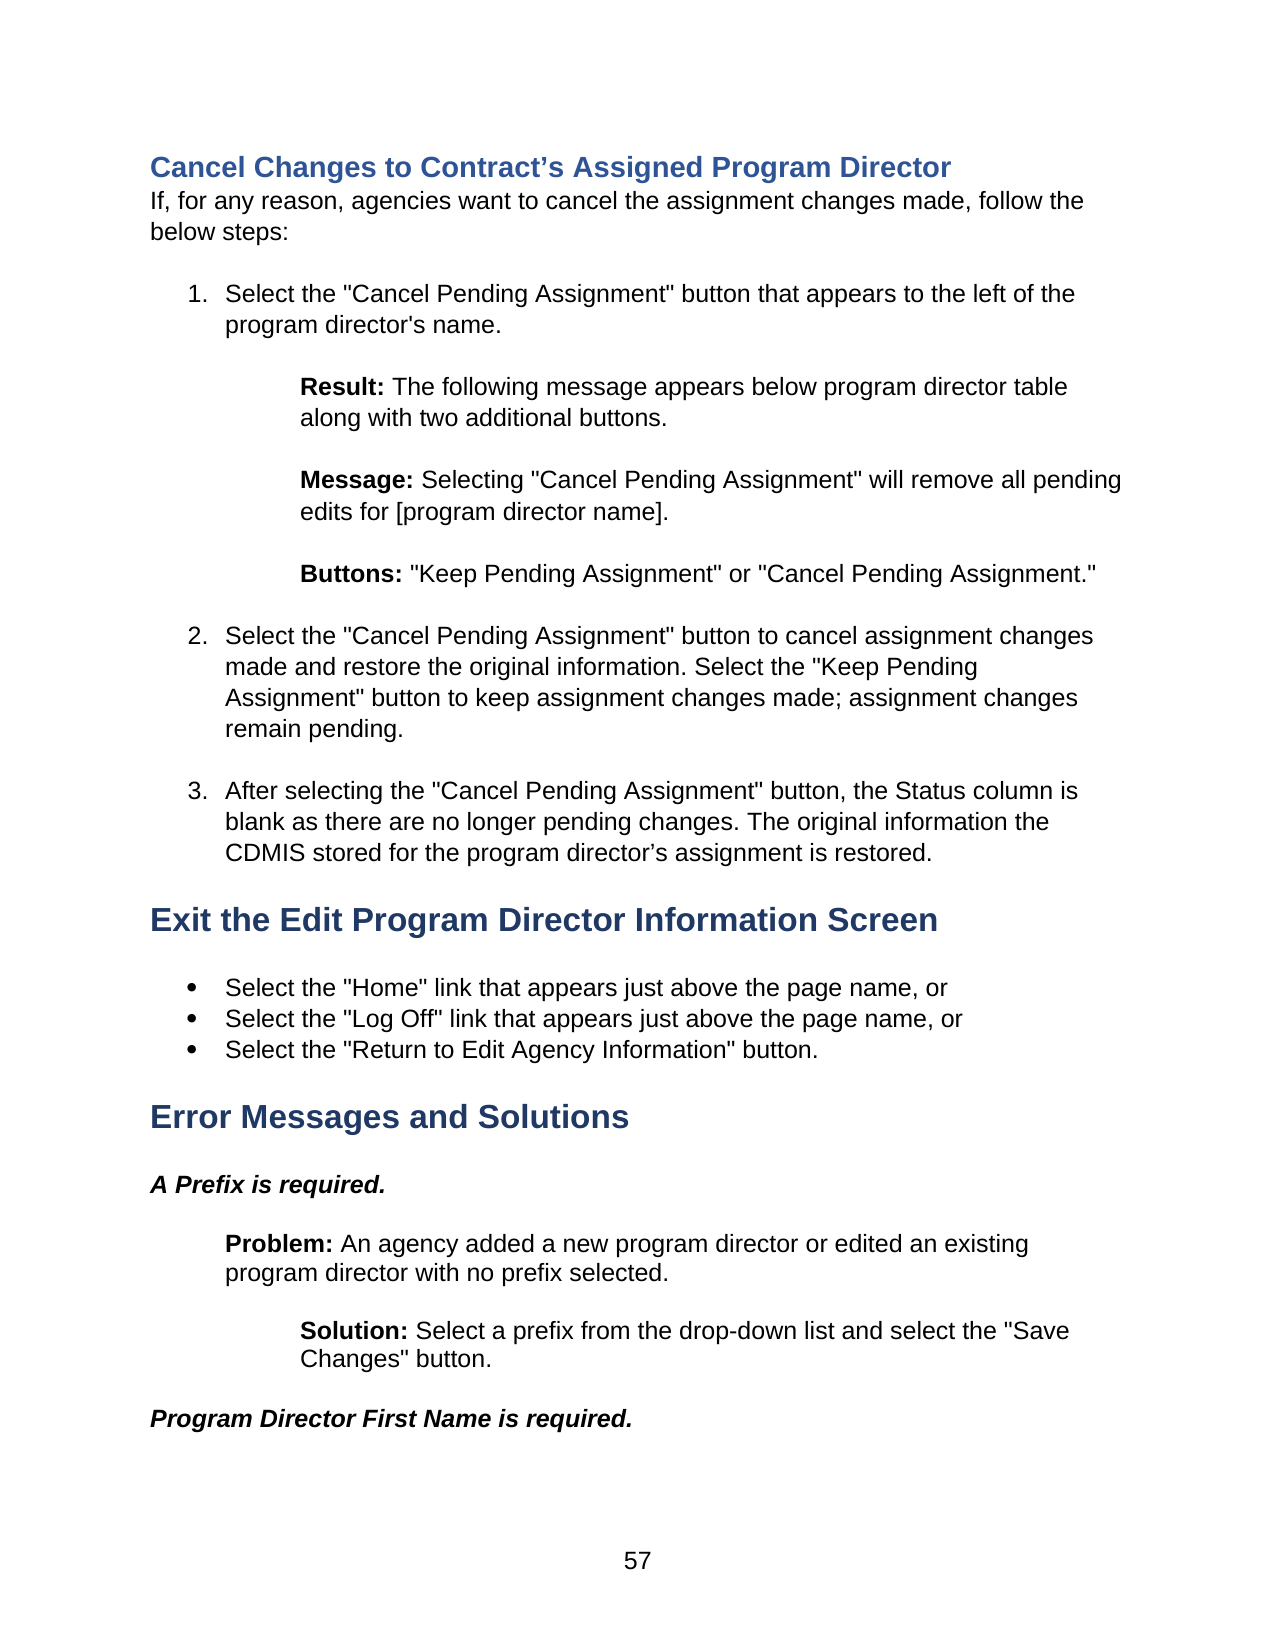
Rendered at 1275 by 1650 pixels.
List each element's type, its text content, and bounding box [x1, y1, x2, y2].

text Buttons: "Keep Pending Assignment" or "Cancel Pending Assignment." [300, 559, 1125, 587]
list Select the "Home" link that appears just above the page name, or [187, 973, 1125, 1001]
list Solution: Select a prefix from the drop-down list and select the "Save Changes" button. [300, 1316, 1125, 1373]
list Select the "Cancel Pending Assignment" button to cancel assignment changes made and restore the original information. Select the "Keep Pending Assignment" button to keep assignment changes made; assignment changes remain pending. [187, 621, 1125, 743]
list After selecting the "Cancel Pending Assignment" button, the Status column is blank as there are no longer pending changes. The original information the CDMIS stored for the program director’s assignment is restored. [187, 776, 1125, 867]
subtitle Cancel Changes to Contract’s Assigned Program Director [150, 150, 1125, 183]
list Problem: An agency added a new program director or edited an existing program director with no prefix selected. [225, 1229, 1125, 1287]
subtitle A Prefix is required. [150, 1169, 1125, 1198]
text If, for any reason, agencies want to cancel the assignment changes made, follow the below steps: [150, 186, 1125, 246]
text Exit the Edit Program Director Information Screen [150, 900, 1125, 938]
list Select the "Cancel Pending Assignment" button that appears to the left of the program director's name. [187, 279, 1125, 339]
text Result: The following message appears below program director table along with two additional buttons. [300, 372, 1125, 432]
subtitle Error Messages and Solutions [150, 1097, 1125, 1136]
subtitle Program Director First Name is required. [150, 1404, 1125, 1433]
list Select the "Log Off" link that appears just above the page name, or [187, 1004, 1125, 1033]
list Select the "Return to Edit Agency Information" button. [187, 1035, 1125, 1064]
text Message: Selecting "Cancel Pending Assignment" will remove all pending edits for [program director name]. [300, 466, 1125, 525]
